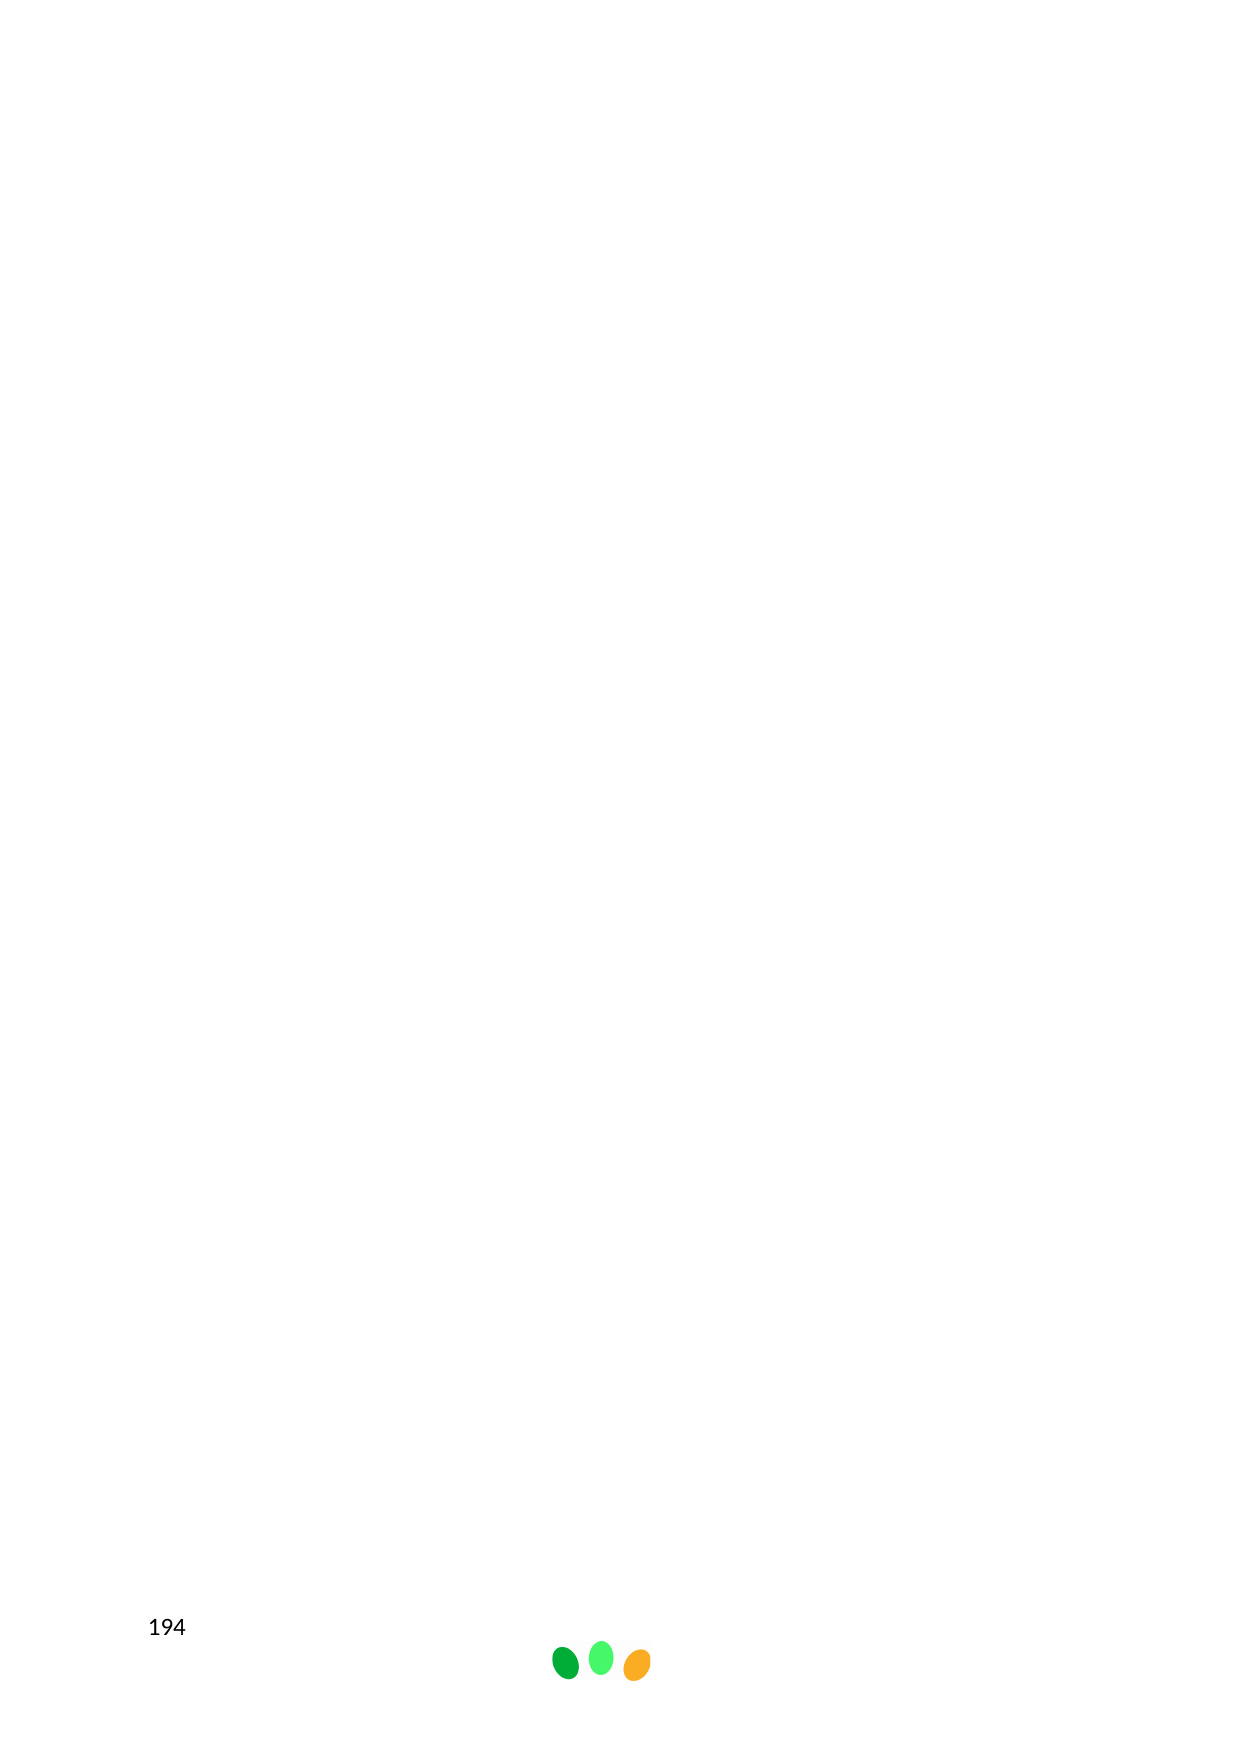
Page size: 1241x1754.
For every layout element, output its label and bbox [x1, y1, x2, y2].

picture [552, 1641, 651, 1681]
